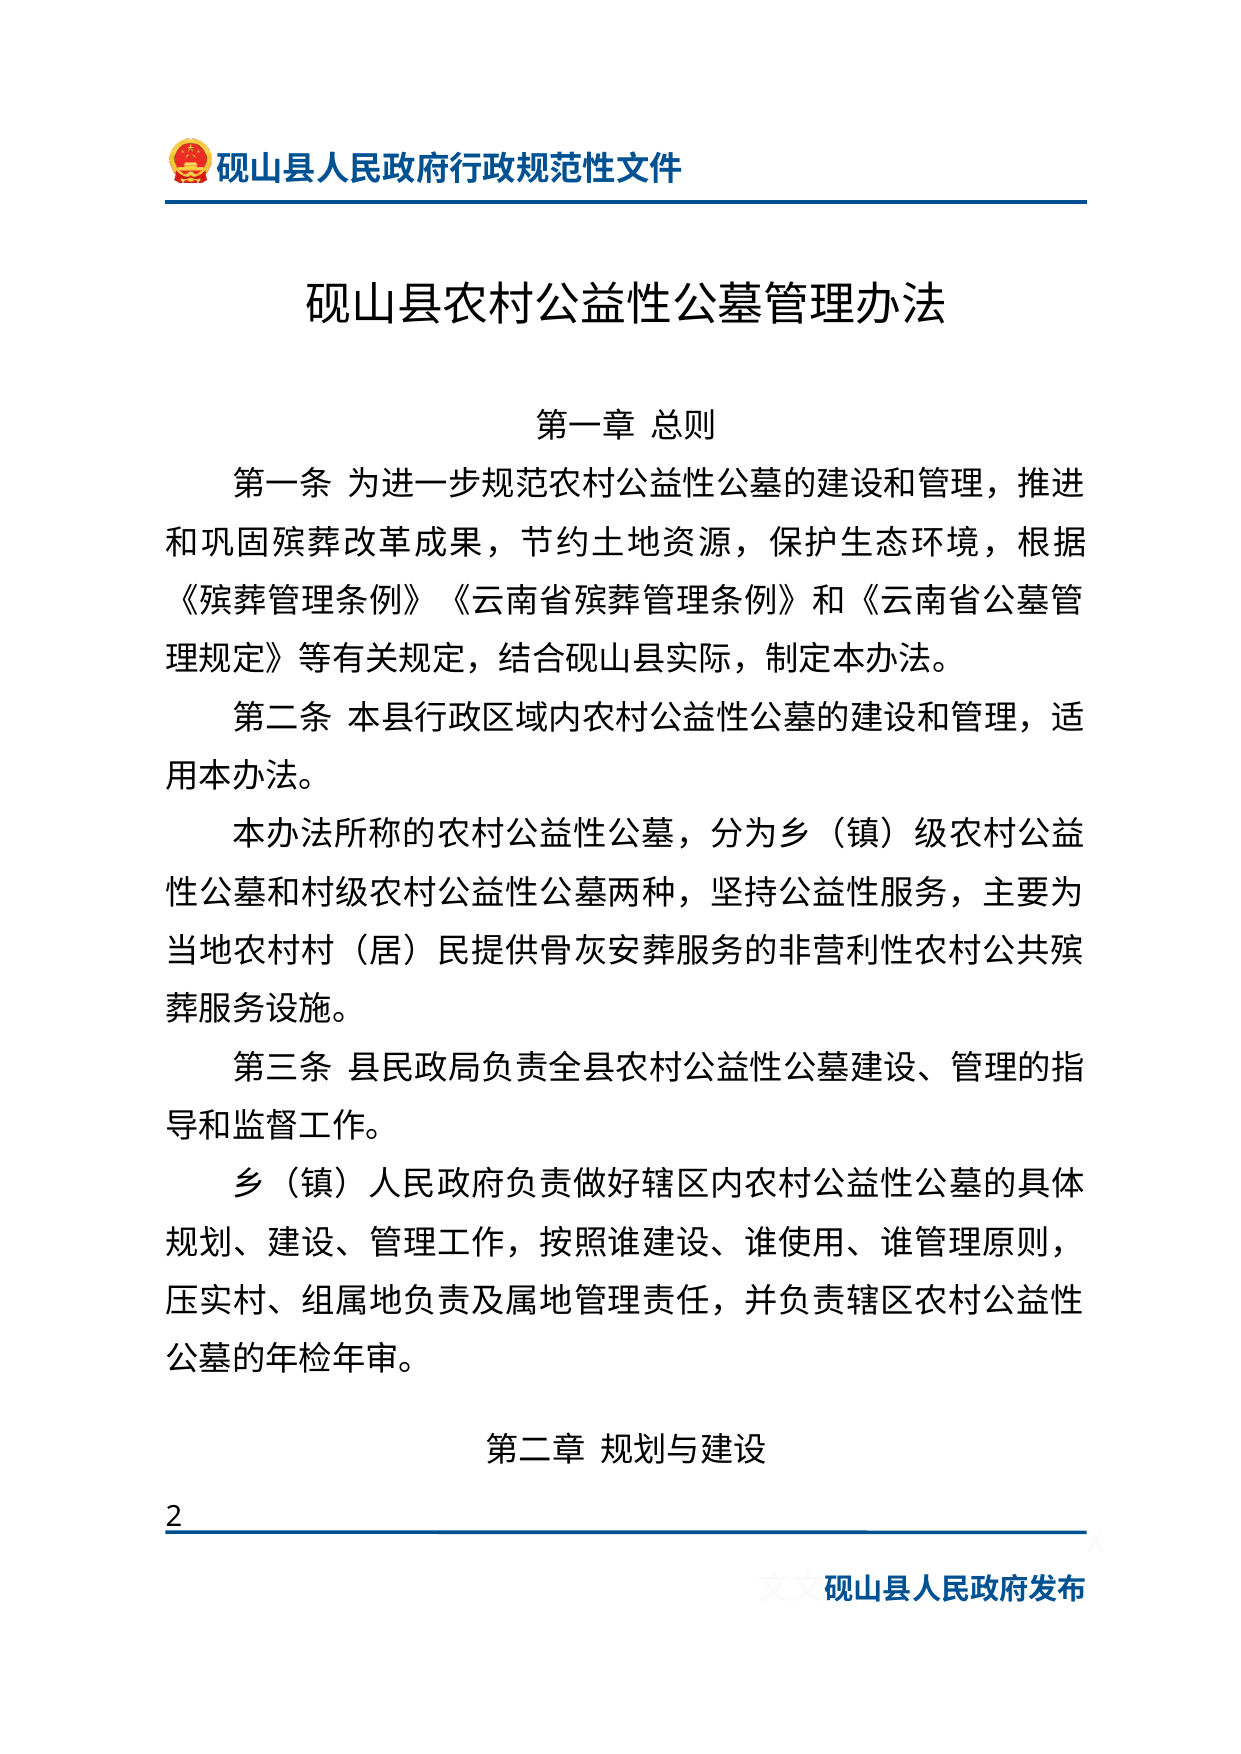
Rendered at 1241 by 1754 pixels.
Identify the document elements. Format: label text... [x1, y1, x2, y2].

text 第一章 总则 [165, 391, 1087, 449]
text 第二条 本县行政区域内农村公益性公墓的建设和管理，适用本办法。 [165, 682, 1087, 799]
text 第二章 规划与建设 [165, 1415, 1087, 1473]
text 本办法所称的农村公益性公墓，分为乡（镇）级农村公益性公墓和村级农村公益性公墓两种，坚持公益性服务，主要为当地农村村（居）民提供骨灰安葬服务的非营利性农村公共殡葬服务设施。 [165, 799, 1087, 1032]
text 第三条 县民政局负责全县农村公益性公墓建设、管理的指导和监督工作。 [165, 1032, 1087, 1149]
text 第一条 为进一步规范农村公益性公墓的建设和管理，推进和巩固殡葬改革成果，节约土地资源，保护生态环境，根据《殡葬管理条例》《云南省殡葬管理条例》和《云南省公墓管理规定》等有关规定，结合砚山县实际，制定本办法。 [165, 449, 1087, 682]
text 砚山县农村公益性公墓管理办法 [165, 274, 1087, 332]
text 乡（镇）人民政府负责做好辖区内农村公益性公墓的具体规划、建设、管理工作，按照谁建设、谁使用、谁管理原则，压实村、组属地负责及属地管理责任，并负责辖区农村公益性公墓的年检年审。 [165, 1149, 1087, 1382]
picture [165, 136, 216, 187]
